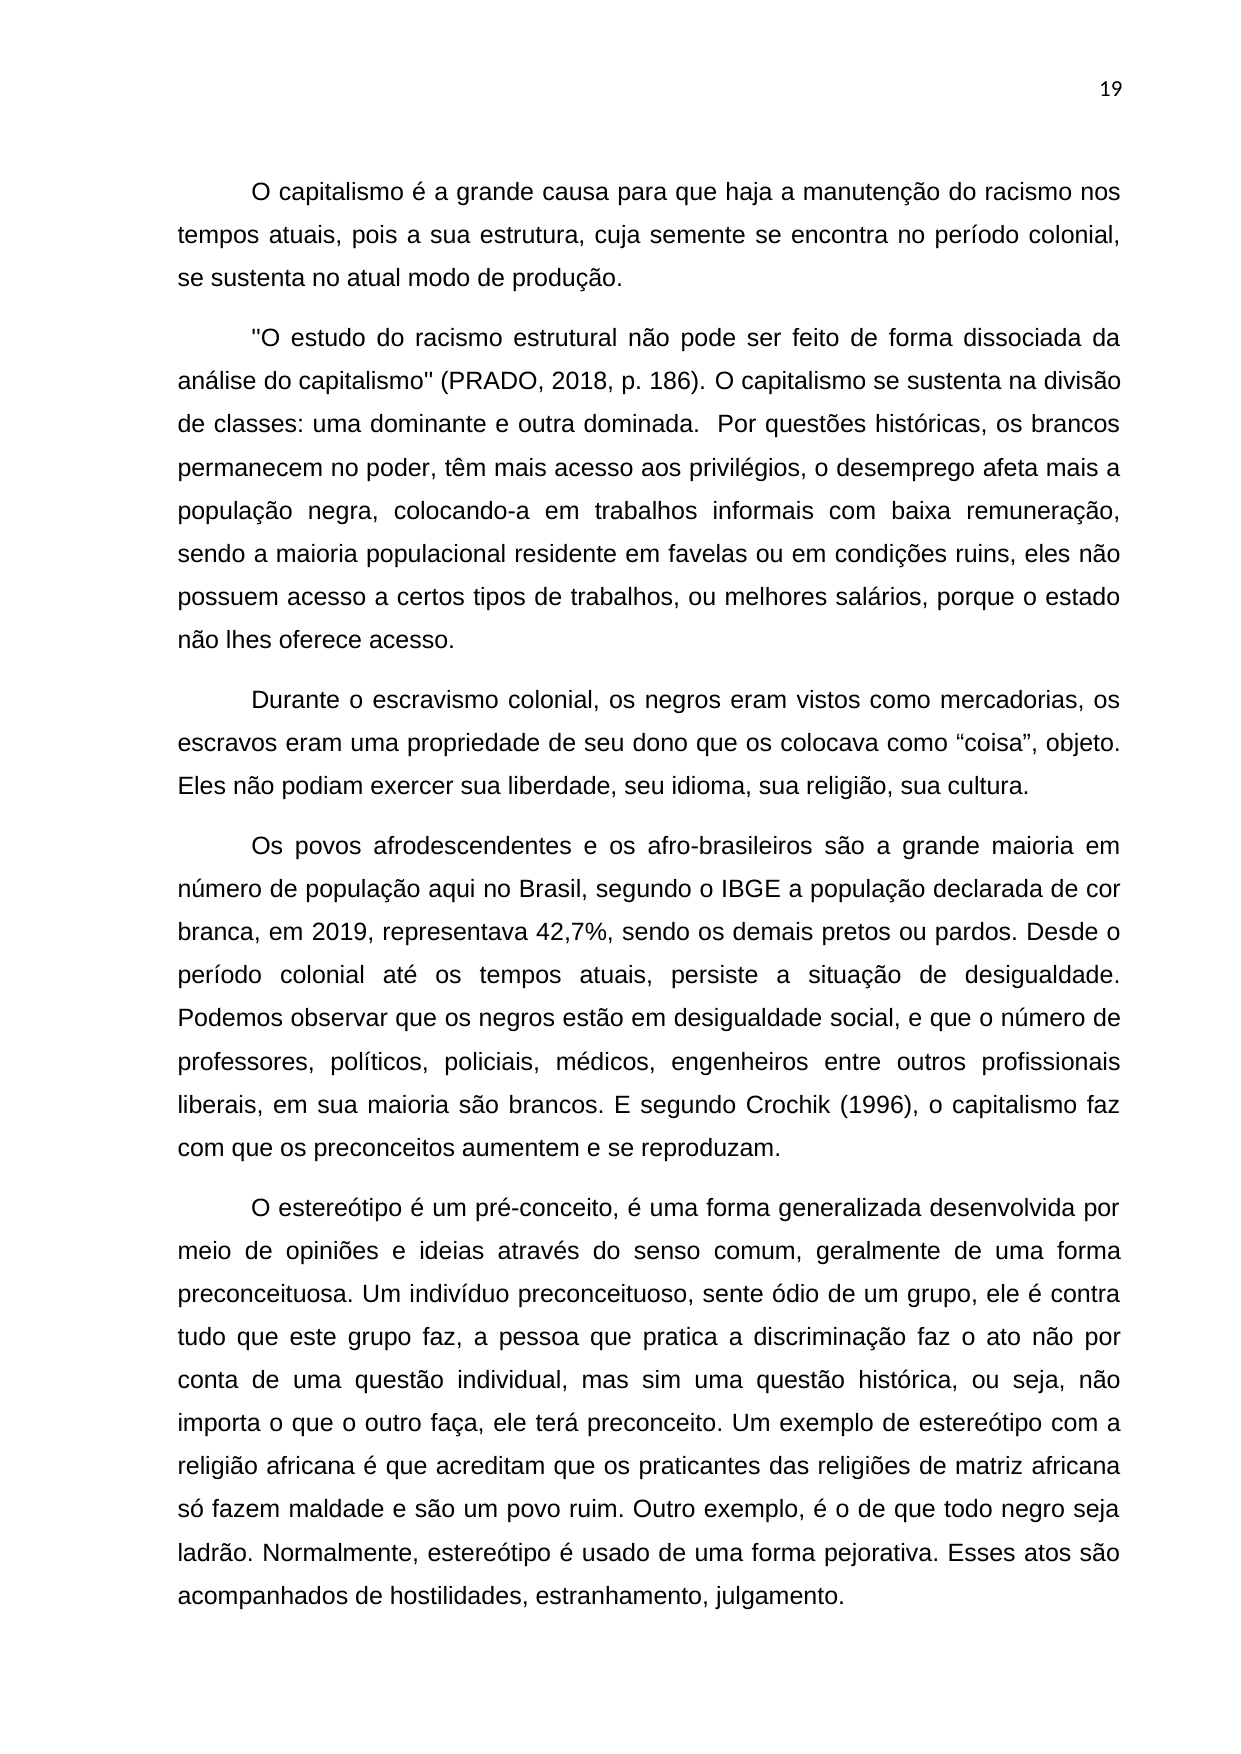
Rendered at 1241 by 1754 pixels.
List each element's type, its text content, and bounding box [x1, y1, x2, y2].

text Os povos afrodescendentes e os afro-brasileiros são a grande maioria em número de população aqui no Brasil, segundo o IBGE a população declarada de cor branca, em 2019, representava 42,7%, sendo os demais pretos ou pardos. Desde o período colonial até os tempos atuais, persiste a situação de desigualdade. Podemos observar que os negros estão em desigualdade social, e que o número de professores, políticos, policiais, médicos, engenheiros entre outros profissionais liberais, em sua maioria são brancos. E segundo Crochik (1996), o capitalismo faz com que os preconceitos aumentem e se reproduzam. [177, 831, 1122, 1162]
text ''O estudo do racismo estrutural não pode ser feito de forma dissociada da análise do capitalismo'' (PRADO, 2018, p. 186). O capitalismo se sustenta na divisão de classes: uma dominante e outra dominada. Por questões históricas, os brancos permanecem no poder, têm mais acesso aos privilégios, o desemprego afeta mais a população negra, colocando-a em trabalhos informais com baixa remuneração, sendo a maioria populacional residente em favelas ou em condições ruins, eles não possuem acesso a certos tipos de trabalhos, ou melhores salários, porque o estado não lhes oferece acesso. [177, 323, 1122, 654]
text Durante o escravismo colonial, os negros eram vistos como mercadorias, os escravos eram uma propriedade de seu dono que os colocava como “coisa”, objeto. Eles não podiam exercer sua liberdade, seu idioma, sua religião, sua cultura. [177, 685, 1122, 800]
text O estereótipo é um pré-conceito, é uma forma generalizada desenvolvida por meio de opiniões e ideias através do senso comum, geralmente de uma forma preconceituosa. Um indivíduo preconceituoso, sente ódio de um grupo, ele é contra tudo que este grupo faz, a pessoa que pratica a discriminação faz o ato não por conta de uma questão individual, mas sim uma questão histórica, ou seja, não importa o que o outro faça, ele terá preconceito. Um exemplo de estereótipo com a religião africana é que acreditam que os praticantes das religiões de matriz africana só fazem maldade e são um povo ruim. Outro exemplo, é o de que todo negro seja ladrão. Normalmente, estereótipo é usado de uma forma pejorativa. Esses atos são acompanhados de hostilidades, estranhamento, julgamento. [177, 1193, 1122, 1609]
text O capitalismo é a grande causa para que haja a manutenção do racismo nos tempos atuais, pois a sua estrutura, cuja semente se encontra no período colonial, se sustenta no atual modo de produção. [177, 177, 1122, 292]
